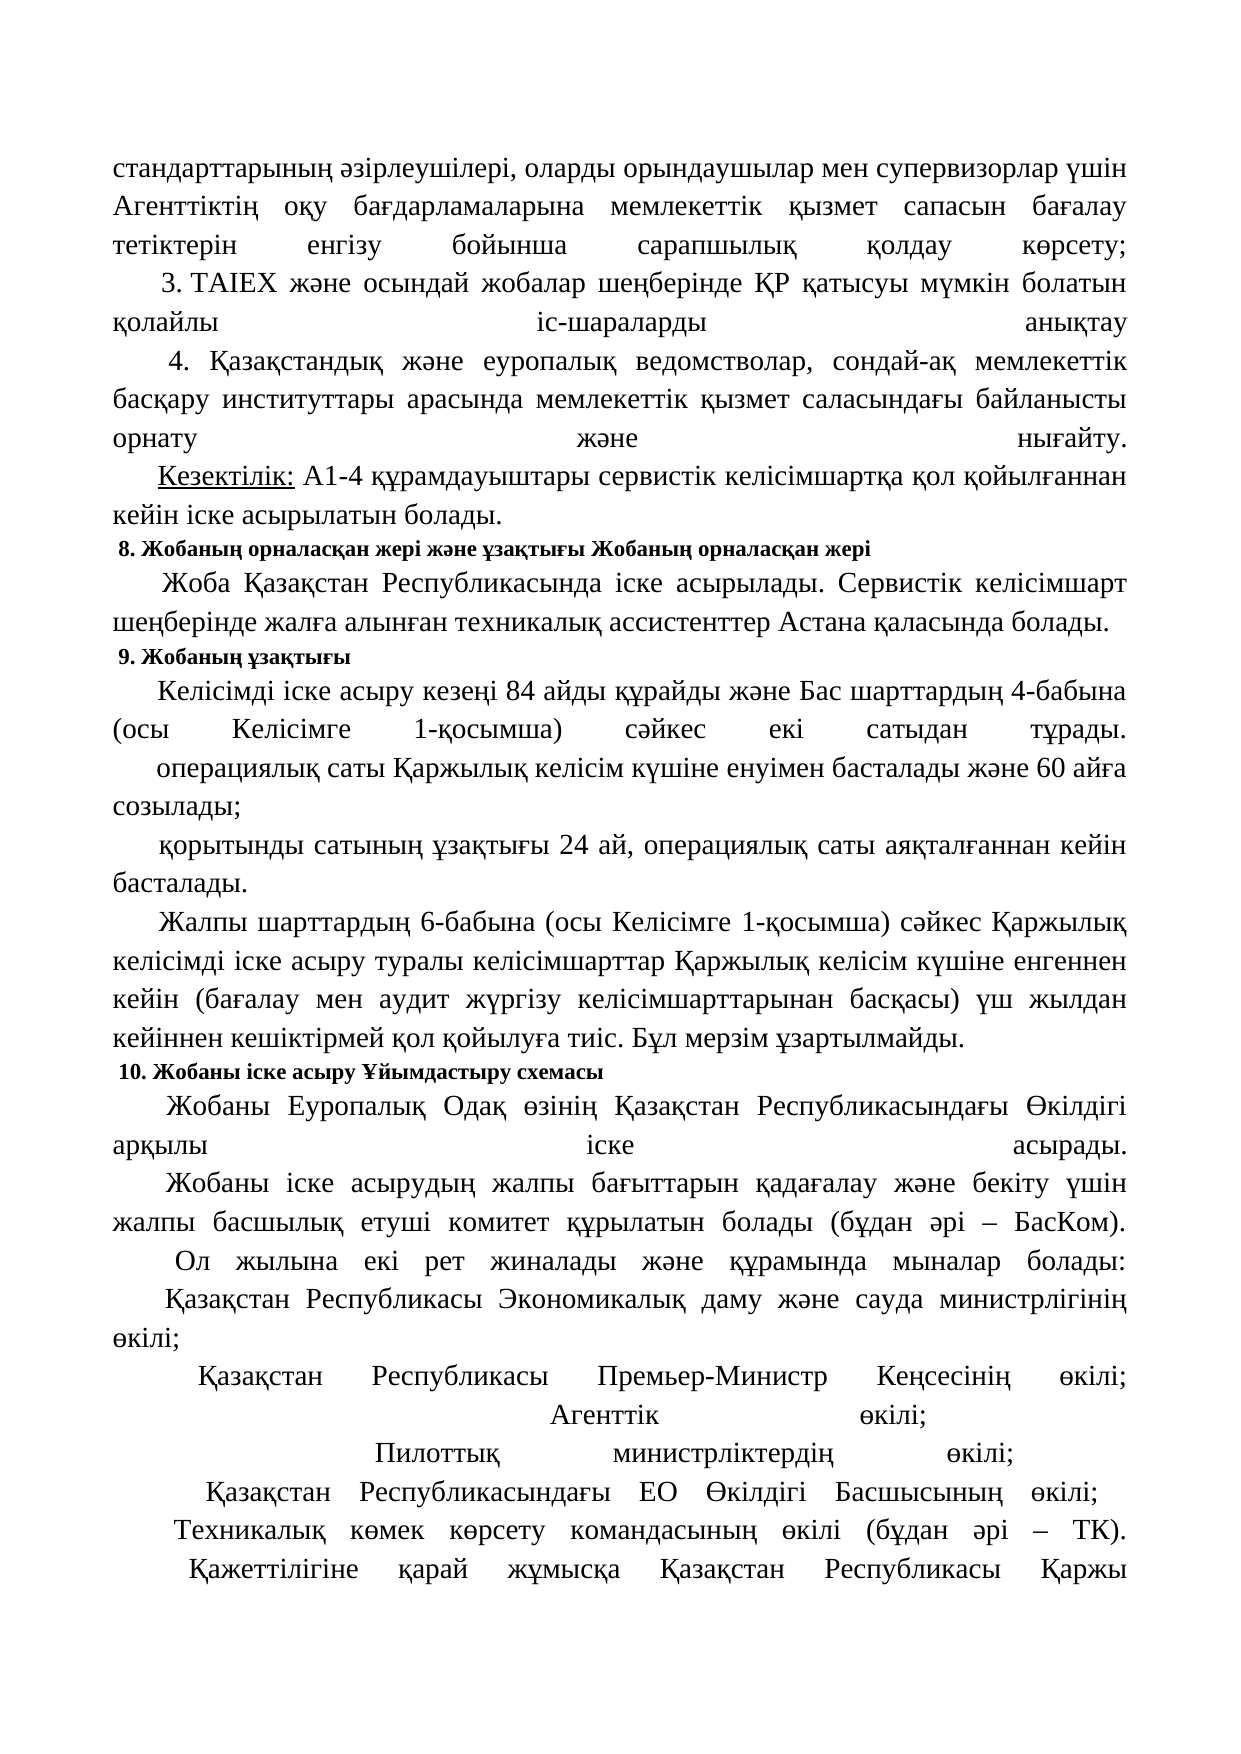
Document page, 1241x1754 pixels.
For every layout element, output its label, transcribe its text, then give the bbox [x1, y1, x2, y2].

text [112, 150, 1128, 530]
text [112, 1088, 1128, 1584]
text Жоба Қазақстан Республикасында іске асырылады. Сервистік келісімшарт шеңберінде жалға алынған техникалық ассистенттер Астана қаласында болады. [112, 566, 1128, 638]
text Келісімді іске асыру кезеңі 84 айды құрайды және Бас шарттардың 4-бабына (осы Келісімге 1-қосымша) сәйкес екі сатыдан тұрады. операциялық саты Қаржылық келісім күшіне енуімен басталады және 60 айға созылады; қорытынды сатының ұзақтығы 24 ай, операциялық саты аяқталғаннан кейін басталады. Жалпы шарттардың 6-бабына (осы Келісімге 1-қосымша) сәйкес Қаржылық келісімді іске асыру туралы келісімшарттар Қаржылық келісім күшіне енгеннен кейін (бағалау мен аудит жүргізу келісімшарттарынан басқасы) үш жылдан кейіннен кешіктірмей қол қойылуға тиіс. Бұл мерзім ұзартылмайды. [112, 673, 1128, 1053]
text 10. Жобаны іске асыру Ұйымдастыру схемасы [112, 1058, 1128, 1085]
text 9. Жобаның ұзақтығы [112, 643, 1128, 669]
text 8. Жобаның орналасқан жері және ұзақтығы Жобаның орналасқан жері [112, 535, 1128, 562]
